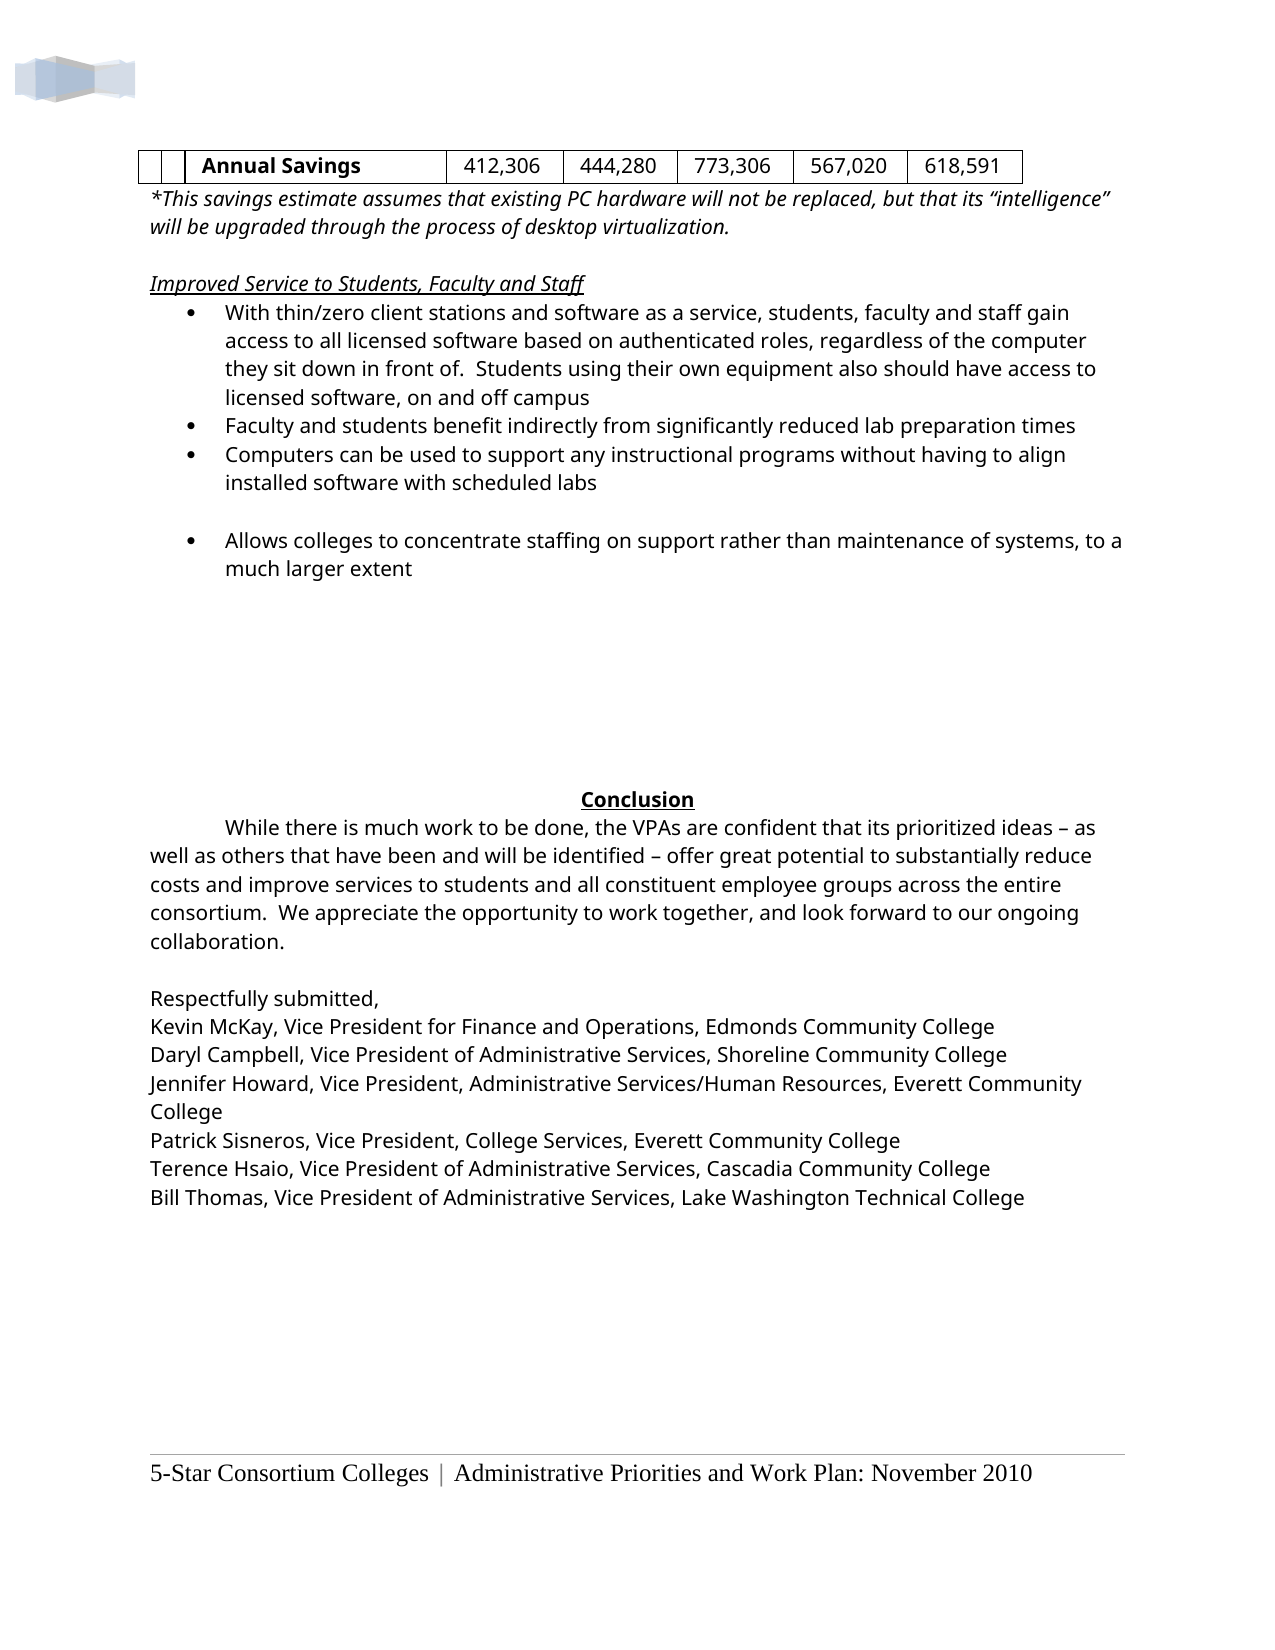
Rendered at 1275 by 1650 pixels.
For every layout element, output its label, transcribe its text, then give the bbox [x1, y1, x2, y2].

text Patrick Sisneros, Vice President, College Services, Everett Community College [150, 1126, 1125, 1154]
text Daryl Campbell, Vice President of Administrative Services, Shoreline Community College [150, 1041, 1125, 1069]
text Kevin McKay, Vice President for Finance and Operations, Edmonds Community College [150, 1012, 1125, 1041]
text Respectfully submitted, [150, 984, 1125, 1012]
table_cell [162, 151, 184, 183]
table_cell 444,280 [564, 151, 677, 183]
text While there is much work to be done, the VPAs are confident that its prioritized ideas – as well as others that have been and will be identified – offer great potential to substantially reduce costs and improve services to students and all constituent employee groups across the entire consortium. We appreciate the opportunity to work together, and look forward to our ongoing collaboration. [150, 813, 1125, 955]
text Jennifer Howard, Vice President, Administrative Services/Human Resources, Everett Community College [150, 1069, 1125, 1126]
text Conclusion [150, 785, 1125, 813]
text *This savings estimate assumes that existing PC hardware will not be replaced, but that its “intelligence” will be upgraded through the process of desktop virtualization. [150, 184, 1125, 241]
table_cell 567,020 [794, 151, 907, 183]
table_cell [139, 151, 161, 183]
text Improved Service to Students, Faculty and Staff [150, 269, 1125, 298]
table_cell 412,306 [447, 151, 563, 183]
text Bill Thomas, Vice President of Administrative Services, Lake Washington Technical College [150, 1183, 1125, 1211]
list Allows colleges to concentrate staffing on support rather than maintenance of systems, to a much larger extent [187, 526, 1125, 583]
list With thin/zero client stations and software as a service, students, faculty and staff gain access to all licensed software based on authenticated roles, regardless of the computer they sit down in front of. Students using their own equipment also should have access to licensed software, on and off campus [187, 298, 1125, 411]
table_cell 618,591 [908, 151, 1022, 183]
table_cell Annual Savings [186, 151, 446, 183]
text Terence Hsaio, Vice President of Administrative Services, Cascadia Community College [150, 1154, 1125, 1183]
list Computers can be used to support any instructional programs without having to align installed software with scheduled labs [187, 440, 1125, 497]
list Faculty and students benefit indirectly from significantly reduced lab preparation times [187, 411, 1125, 440]
table_cell 773,306 [678, 151, 793, 183]
